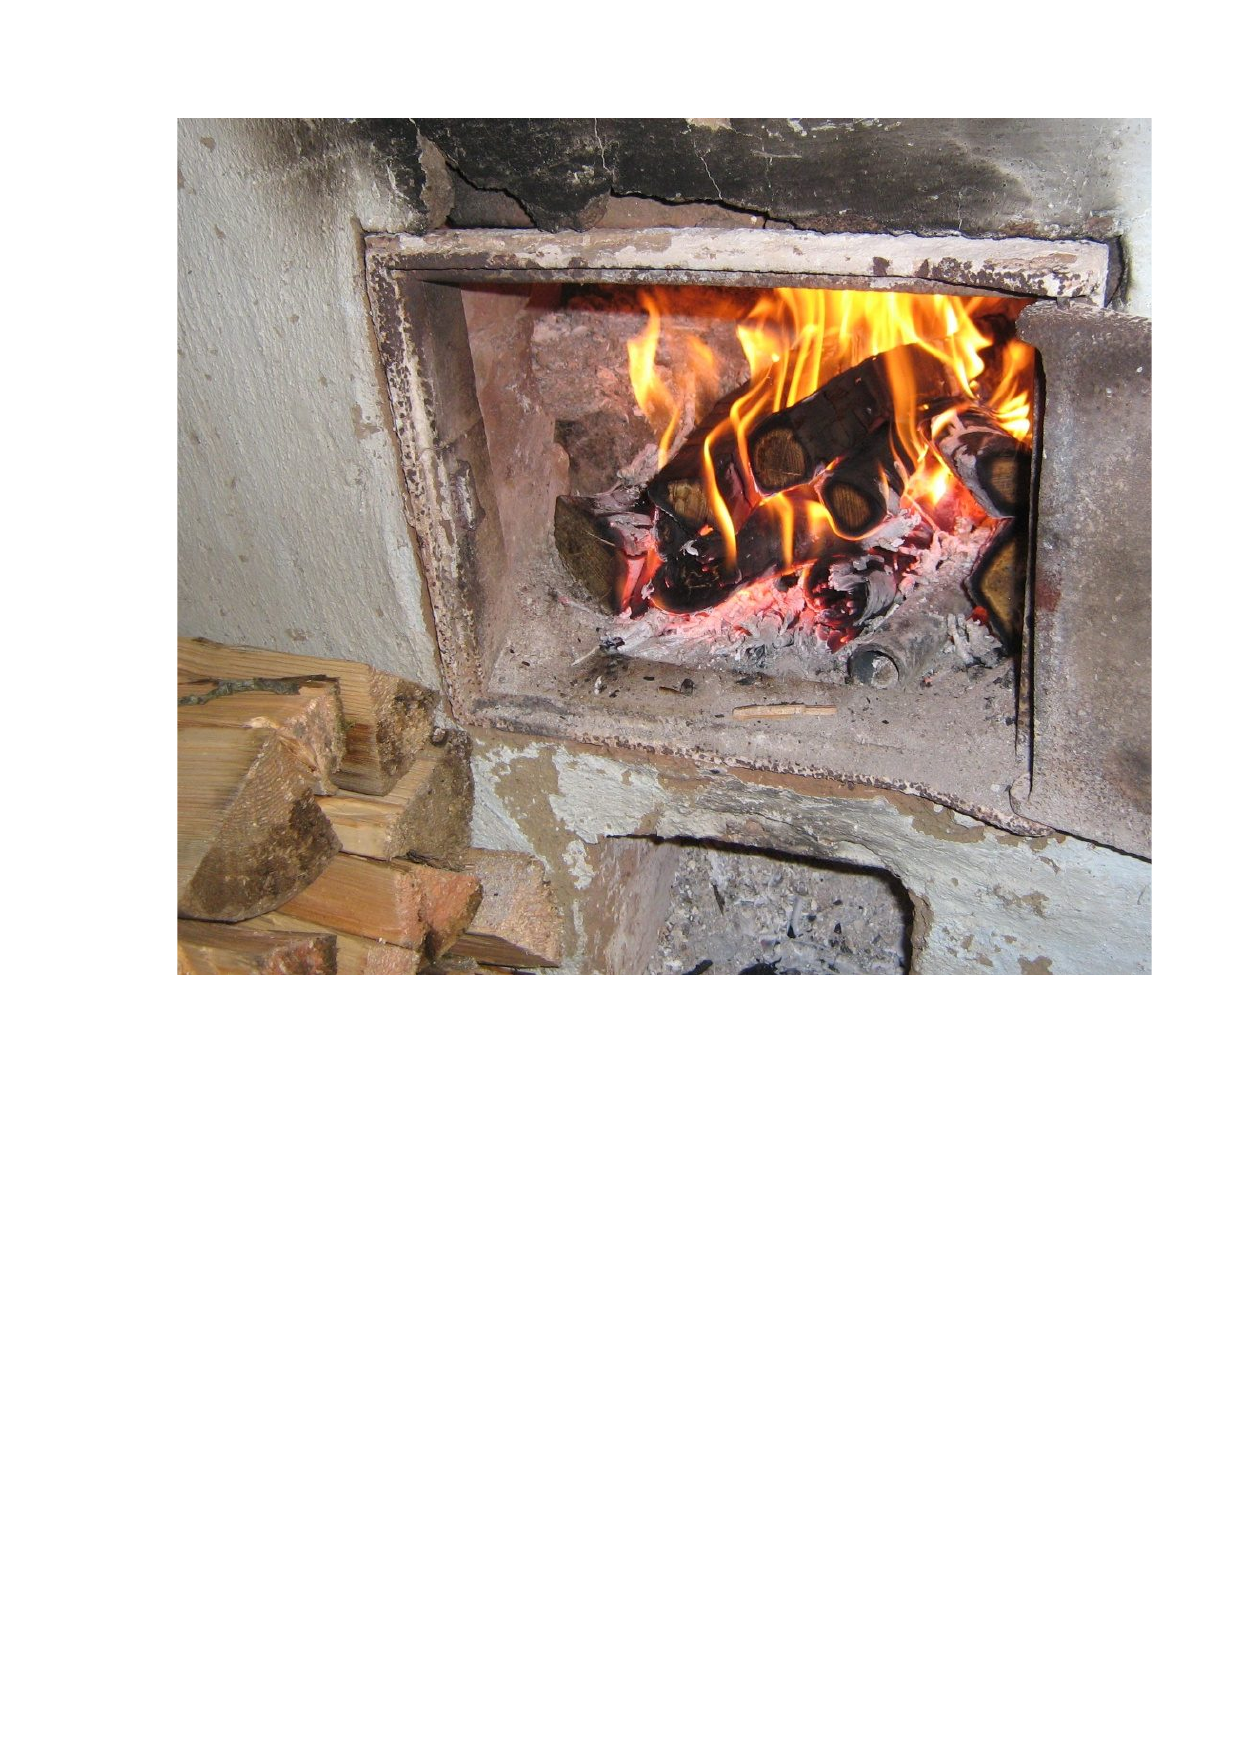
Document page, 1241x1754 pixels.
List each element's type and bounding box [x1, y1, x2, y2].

picture [177, 118, 1152, 975]
